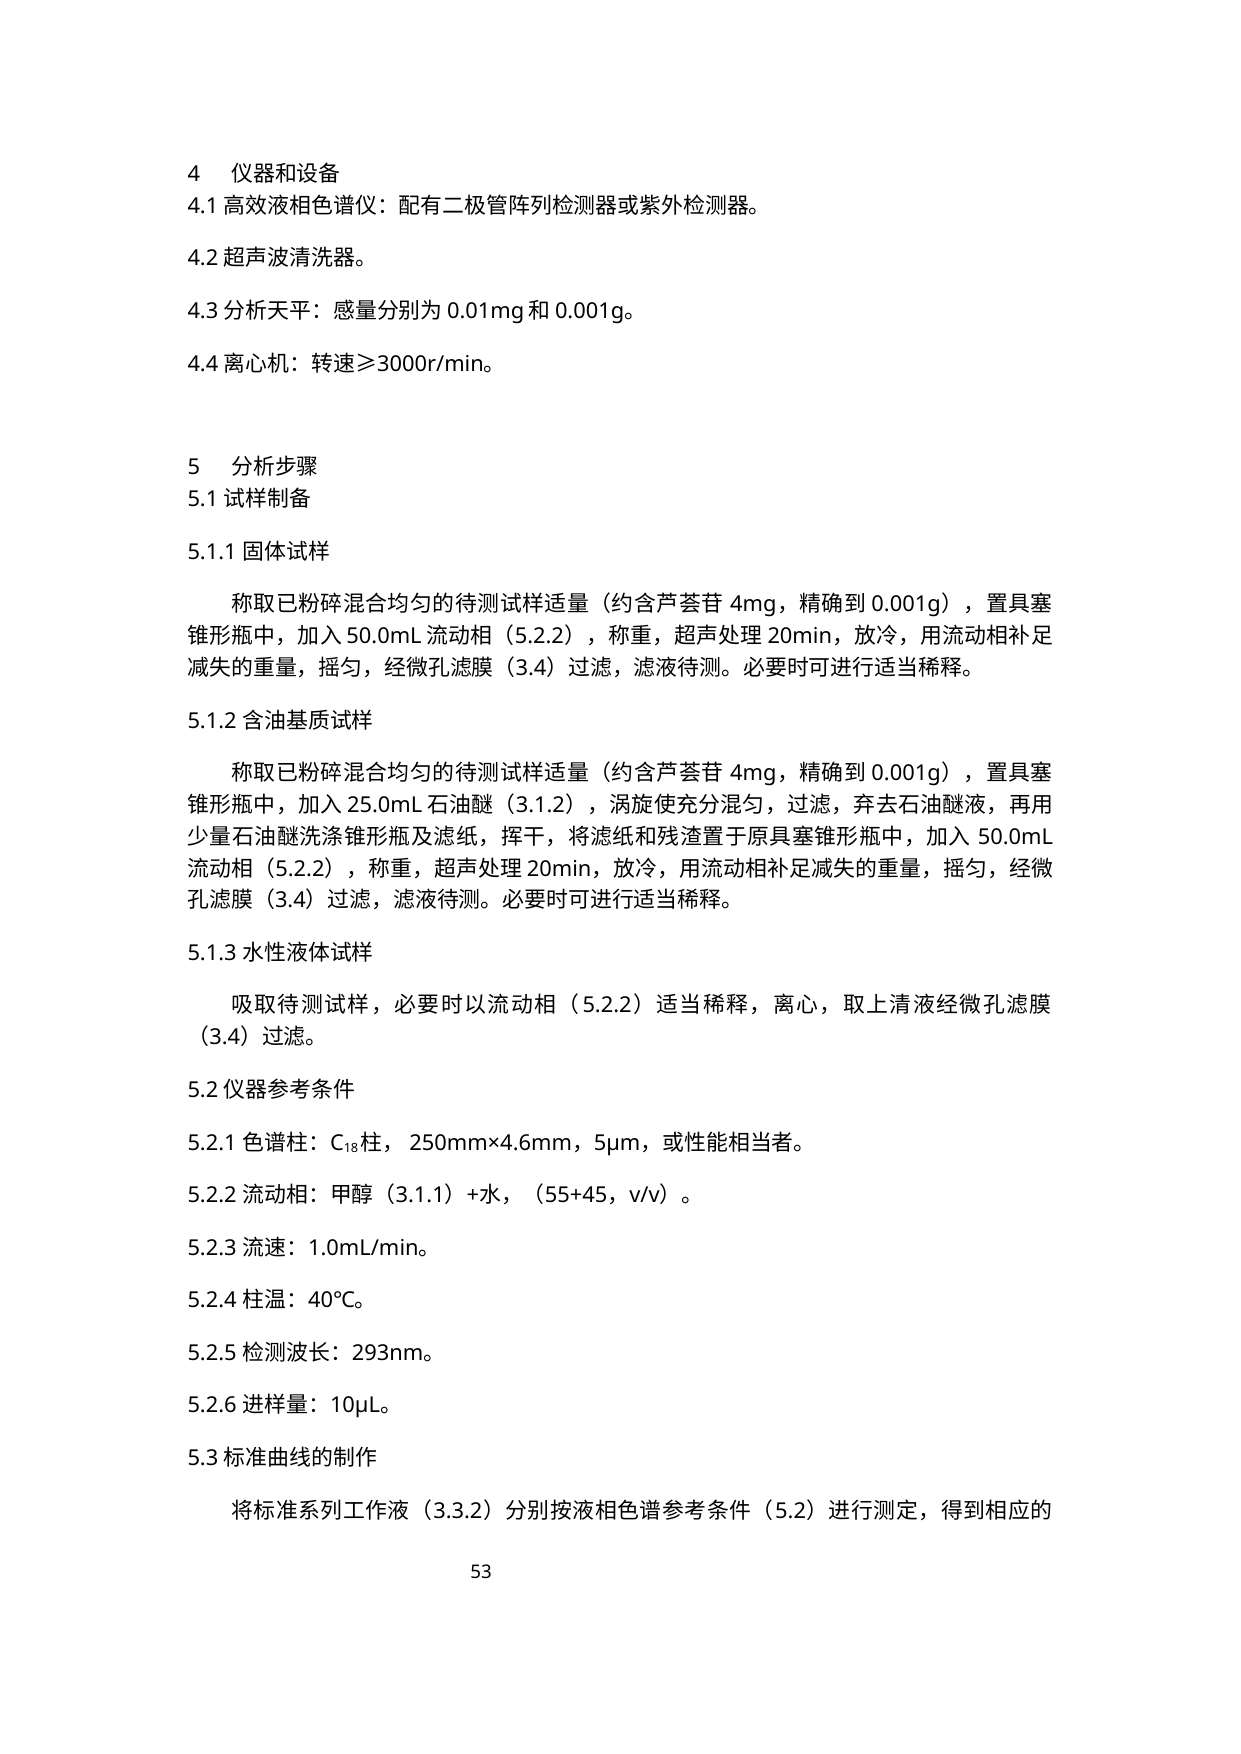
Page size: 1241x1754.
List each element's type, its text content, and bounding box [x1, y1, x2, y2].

text 5.1.1 固体试样 [187, 534, 1053, 566]
text 5.2.5 检测波长：293nm。 [187, 1335, 1053, 1367]
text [187, 1493, 1053, 1524]
text 5.1.2 含油基质试样 [187, 703, 1053, 734]
text 5.1 试样制备 [187, 481, 1053, 513]
text 5.2.2 流动相：甲醇（3.1.1）+水，（55+45，v/v）。 [187, 1177, 1053, 1209]
text 5.2.3 流速：1.0mL/min。 [187, 1230, 1053, 1261]
text 5.2.4 柱温：40℃。 [187, 1282, 1053, 1314]
text 4.4 离心机：转速≥3000r/min。 [187, 346, 1053, 377]
text 5.3 标准曲线的制作 [187, 1440, 1053, 1472]
text 4.3 分析天平：感量分别为0.01mg和0.001g。 [187, 293, 1053, 325]
text 5.2.6 进样量：10μL。 [187, 1387, 1053, 1419]
text 5.2.1 色谱柱：C18柱， 250mm×4.6mm，5μm，或性能相当者。 [187, 1124, 1053, 1156]
text 5.2 仪器参考条件 [187, 1072, 1053, 1104]
text 称取已粉碎混合均匀的待测试样适量（约含芦荟苷4mg，精确到0.001g），置具塞锥形瓶中，加入50.0mL流动相（5.2.2），称重，超声处理20min，放冷，用流动相补足减失的重量，摇匀，经微孔滤膜（3.4）过滤，滤液待测。必要时可进行适当稀释。 [187, 586, 1053, 682]
text 吸取待测试样，必要时以流动相（5.2.2）适当稀释，离心，取上清液经微孔滤膜（3.4）过滤。 [187, 987, 1053, 1051]
text 5.1.3 水性液体试样 [187, 935, 1053, 967]
text 称取已粉碎混合均匀的待测试样适量（约含芦荟苷4mg，精确到0.001g），置具塞锥形瓶中，加入25.0mL石油醚（3.1.2），涡旋使充分混匀，过滤，弃去石油醚液，再用少量石油醚洗涤锥形瓶及滤纸，挥干，将滤纸和残渣置于原具塞锥形瓶中，加入50.0mL流动相（5.2.2），称重，超声处理20min，放冷，用流动相补足减失的重量，摇匀，经微孔滤膜（3.4）过滤，滤液待测。必要时可进行适当稀释。 [187, 755, 1053, 914]
text 4.1 高效液相色谱仪：配有二极管阵列检测器或紫外检测器。 [187, 188, 1053, 219]
list 仪器和设备 [187, 155, 1053, 188]
list 分析步骤 [187, 449, 1053, 481]
text 4.2 超声波清洗器。 [187, 240, 1053, 272]
